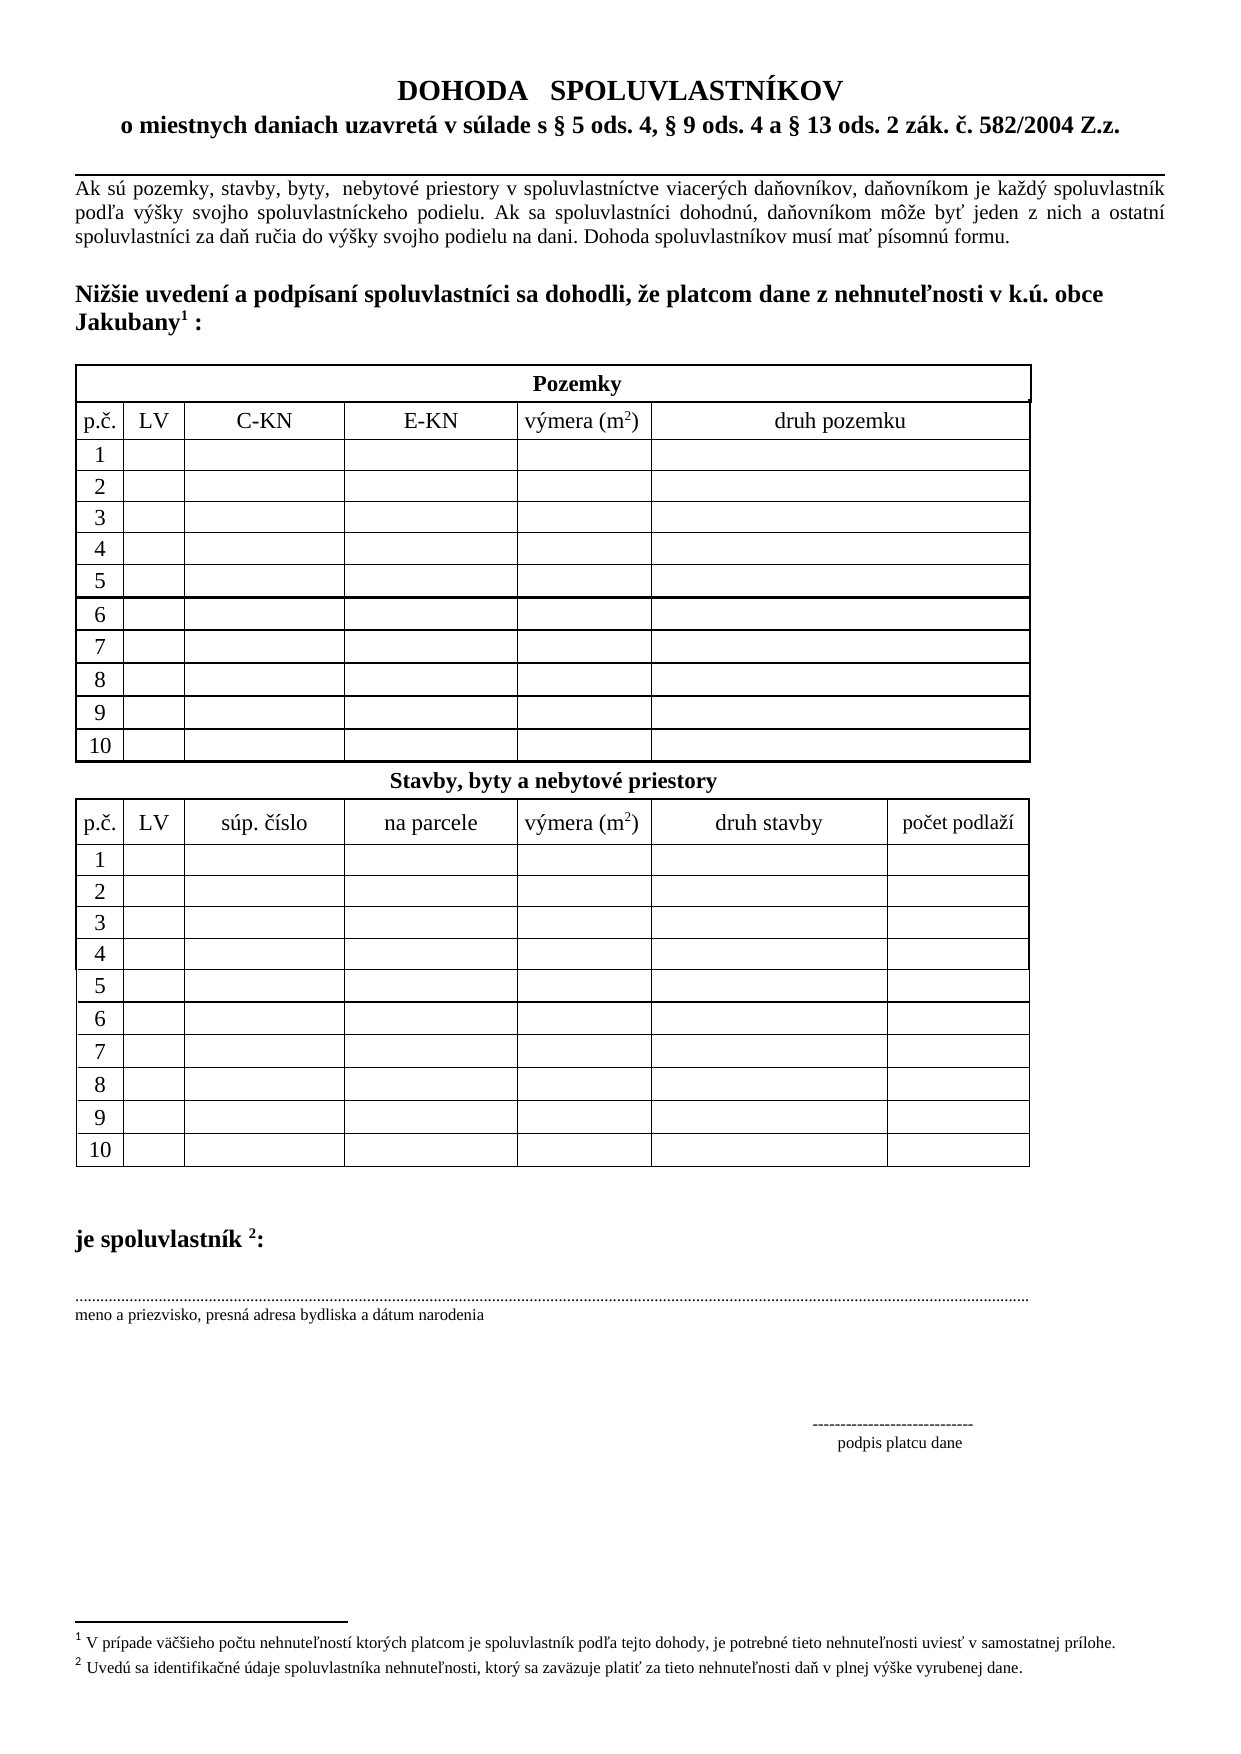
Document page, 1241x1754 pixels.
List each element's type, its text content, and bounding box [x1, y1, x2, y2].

table_cell [345, 599, 517, 629]
table_cell [345, 939, 517, 969]
table_cell [185, 845, 344, 875]
table_cell C-KN [185, 403, 344, 438]
table_cell [124, 440, 184, 470]
table_cell 4 [77, 939, 123, 969]
table_cell [124, 599, 184, 629]
table_cell [185, 502, 344, 532]
table_cell [185, 1134, 344, 1166]
text Ak sú pozemky, stavby, byty, nebytové priestory v spoluvlastníctve viacerých daňovníkov, daňovníkom je každý spoluvlastník podľa výšky svojho spoluvlastníckeho podielu. Ak sa spoluvlastníci dohodnú, daňovníkom môže byť jeden z nich a ostatní spoluvlastníci za daň ručia do výšky svojho podielu na dani. Dohoda spoluvlastníkov musí mať písomnú formu. [75, 176, 1165, 248]
table_cell [124, 1003, 184, 1034]
table_cell súp. číslo [185, 800, 344, 844]
table_header [77, 366, 124, 401]
table_cell [124, 631, 184, 662]
table_cell [345, 502, 517, 532]
table_cell [652, 1068, 887, 1100]
table_cell [185, 876, 344, 906]
table_cell [185, 533, 344, 563]
table_cell [185, 907, 344, 937]
table_cell [888, 907, 1028, 937]
table_header Pozemky [124, 366, 1030, 401]
table_cell [345, 440, 517, 470]
table_cell [124, 565, 184, 596]
table_cell [124, 939, 184, 969]
table_cell 10 [77, 1134, 123, 1166]
table_cell [124, 907, 184, 937]
table_cell [652, 533, 1029, 563]
table_cell [124, 1068, 184, 1100]
table_cell [652, 471, 1029, 501]
table_cell 8 [77, 664, 123, 695]
table_cell [652, 565, 1029, 596]
table_cell 6 [77, 599, 123, 629]
table_cell [124, 697, 184, 728]
text podpis platcu dane [75, 1433, 1165, 1452]
table_cell [185, 970, 344, 1001]
table_cell [652, 631, 1029, 662]
table_cell 7 [77, 631, 123, 662]
table_cell Stavby, byty a nebytové priestory [76, 763, 1031, 798]
table_cell [185, 599, 344, 629]
table_cell 10 [77, 730, 123, 760]
text Nižšie uvedení a podpísaní spoluvlastníci sa dohodli, že platcom dane z nehnuteľnosti v k.ú. obce Jakubany : [75, 280, 1165, 336]
table_cell [185, 1035, 344, 1067]
table_cell [124, 1101, 184, 1133]
table_cell [888, 1134, 1029, 1166]
table_cell [124, 533, 184, 563]
table_cell [518, 907, 651, 937]
table_cell [888, 1068, 1029, 1100]
table_cell 9 [77, 1101, 123, 1133]
table_cell [518, 1134, 651, 1166]
table_cell [124, 471, 184, 501]
table_cell [518, 471, 651, 501]
table_cell [518, 599, 651, 629]
table_cell [185, 939, 344, 969]
table_cell [518, 664, 651, 695]
table_cell [185, 631, 344, 662]
table_cell výmera (m2) [518, 403, 651, 438]
table_cell 2 [77, 876, 123, 906]
table_cell [518, 845, 651, 875]
table_cell 1 [77, 845, 123, 875]
table_cell [124, 1134, 184, 1166]
table_cell LV [124, 403, 184, 438]
table_cell [185, 1068, 344, 1100]
table_cell LV [124, 800, 184, 844]
text o miestnych daniach uzavretá v súlade s § 5 ods. 4, § 9 ods. 4 a § 13 ods. 2 zák. č. 582/2004 Z.z. [75, 107, 1165, 140]
table_cell [185, 697, 344, 728]
table_cell [518, 1035, 651, 1067]
table_cell [185, 664, 344, 695]
table_cell [652, 502, 1029, 532]
table_cell [345, 631, 517, 662]
table_cell [518, 533, 651, 563]
table_cell [518, 1068, 651, 1100]
table_cell výmera (m2) [518, 800, 651, 844]
table_cell 5 [77, 970, 123, 1001]
table_cell [345, 533, 517, 563]
table_cell [518, 970, 651, 1001]
table_cell [652, 1035, 887, 1067]
table_cell [888, 1101, 1029, 1133]
text meno a priezvisko, presná adresa bydliska a dátum narodenia [75, 1305, 1165, 1324]
table_cell [185, 730, 344, 760]
table_cell 2 [77, 471, 123, 501]
table_cell [185, 565, 344, 596]
table_cell 6 [77, 1002, 123, 1034]
table_cell [888, 1003, 1029, 1034]
table_cell [124, 1035, 184, 1067]
table_cell [345, 1003, 517, 1034]
table_cell 1 [77, 440, 123, 470]
table_cell p.č. [77, 800, 123, 844]
table_cell [518, 876, 651, 906]
table_cell [888, 876, 1028, 906]
table_cell [345, 876, 517, 906]
table_cell [345, 845, 517, 875]
table_cell [518, 440, 651, 470]
table_cell [345, 471, 517, 501]
table_cell [185, 471, 344, 501]
text DOHODA SPOLUVLASTNÍKOV [75, 75, 1165, 107]
table_cell [518, 939, 651, 969]
table_cell [124, 664, 184, 695]
table_cell [124, 876, 184, 906]
table_cell 9 [77, 697, 123, 728]
table_cell počet podlaží [888, 800, 1028, 844]
table_cell [888, 939, 1028, 969]
table_cell [652, 970, 887, 1001]
table_cell [345, 730, 517, 760]
table_cell [518, 631, 651, 662]
table_cell [345, 697, 517, 728]
table_cell druh stavby [652, 800, 887, 844]
table_cell [124, 845, 184, 875]
table_cell [652, 730, 1029, 760]
table_cell 8 [77, 1068, 123, 1100]
table_cell [652, 664, 1029, 695]
table_cell [652, 697, 1029, 728]
text ..................................................................................................................................................................................................................................... [75, 1287, 1165, 1305]
table_cell [345, 1068, 517, 1100]
table_cell [518, 565, 651, 596]
table_cell [185, 1101, 344, 1133]
text je spoluvlastník : [75, 1222, 1165, 1254]
table_cell [345, 1101, 517, 1133]
table_cell 3 [77, 502, 123, 532]
table_cell 7 [77, 1035, 123, 1067]
table_cell [518, 1003, 651, 1034]
table_cell [652, 907, 887, 937]
text ----------------------------- [75, 1414, 1165, 1433]
table_cell E-KN [345, 403, 517, 438]
table_cell [652, 1101, 887, 1133]
table_cell 4 [77, 533, 123, 563]
table_cell [124, 970, 184, 1001]
table_cell [652, 845, 887, 875]
table_cell [185, 1003, 344, 1034]
table_cell [652, 1003, 887, 1034]
table_cell [345, 1035, 517, 1067]
table_cell [345, 565, 517, 596]
table_cell [652, 1134, 887, 1166]
table_cell [652, 939, 887, 969]
table_cell [345, 1134, 517, 1166]
table_cell [888, 845, 1028, 875]
table_cell [652, 599, 1029, 629]
table_cell na parcele [345, 800, 517, 844]
table_cell [518, 502, 651, 532]
table_cell druh pozemku [652, 403, 1029, 438]
table_cell 5 [77, 565, 123, 596]
table_cell [888, 1035, 1029, 1067]
table_cell [345, 907, 517, 937]
table_cell [652, 876, 887, 906]
table_cell [518, 730, 651, 760]
table_cell [652, 440, 1029, 470]
table_cell 3 [77, 907, 123, 937]
table_cell [124, 502, 184, 532]
table_cell [888, 970, 1029, 1001]
table_cell p.č. [77, 403, 123, 438]
table_cell [185, 440, 344, 470]
table_cell [518, 697, 651, 728]
table_cell [345, 664, 517, 695]
table_cell [345, 970, 517, 1001]
table_cell [124, 730, 184, 760]
table_cell [518, 1101, 651, 1133]
